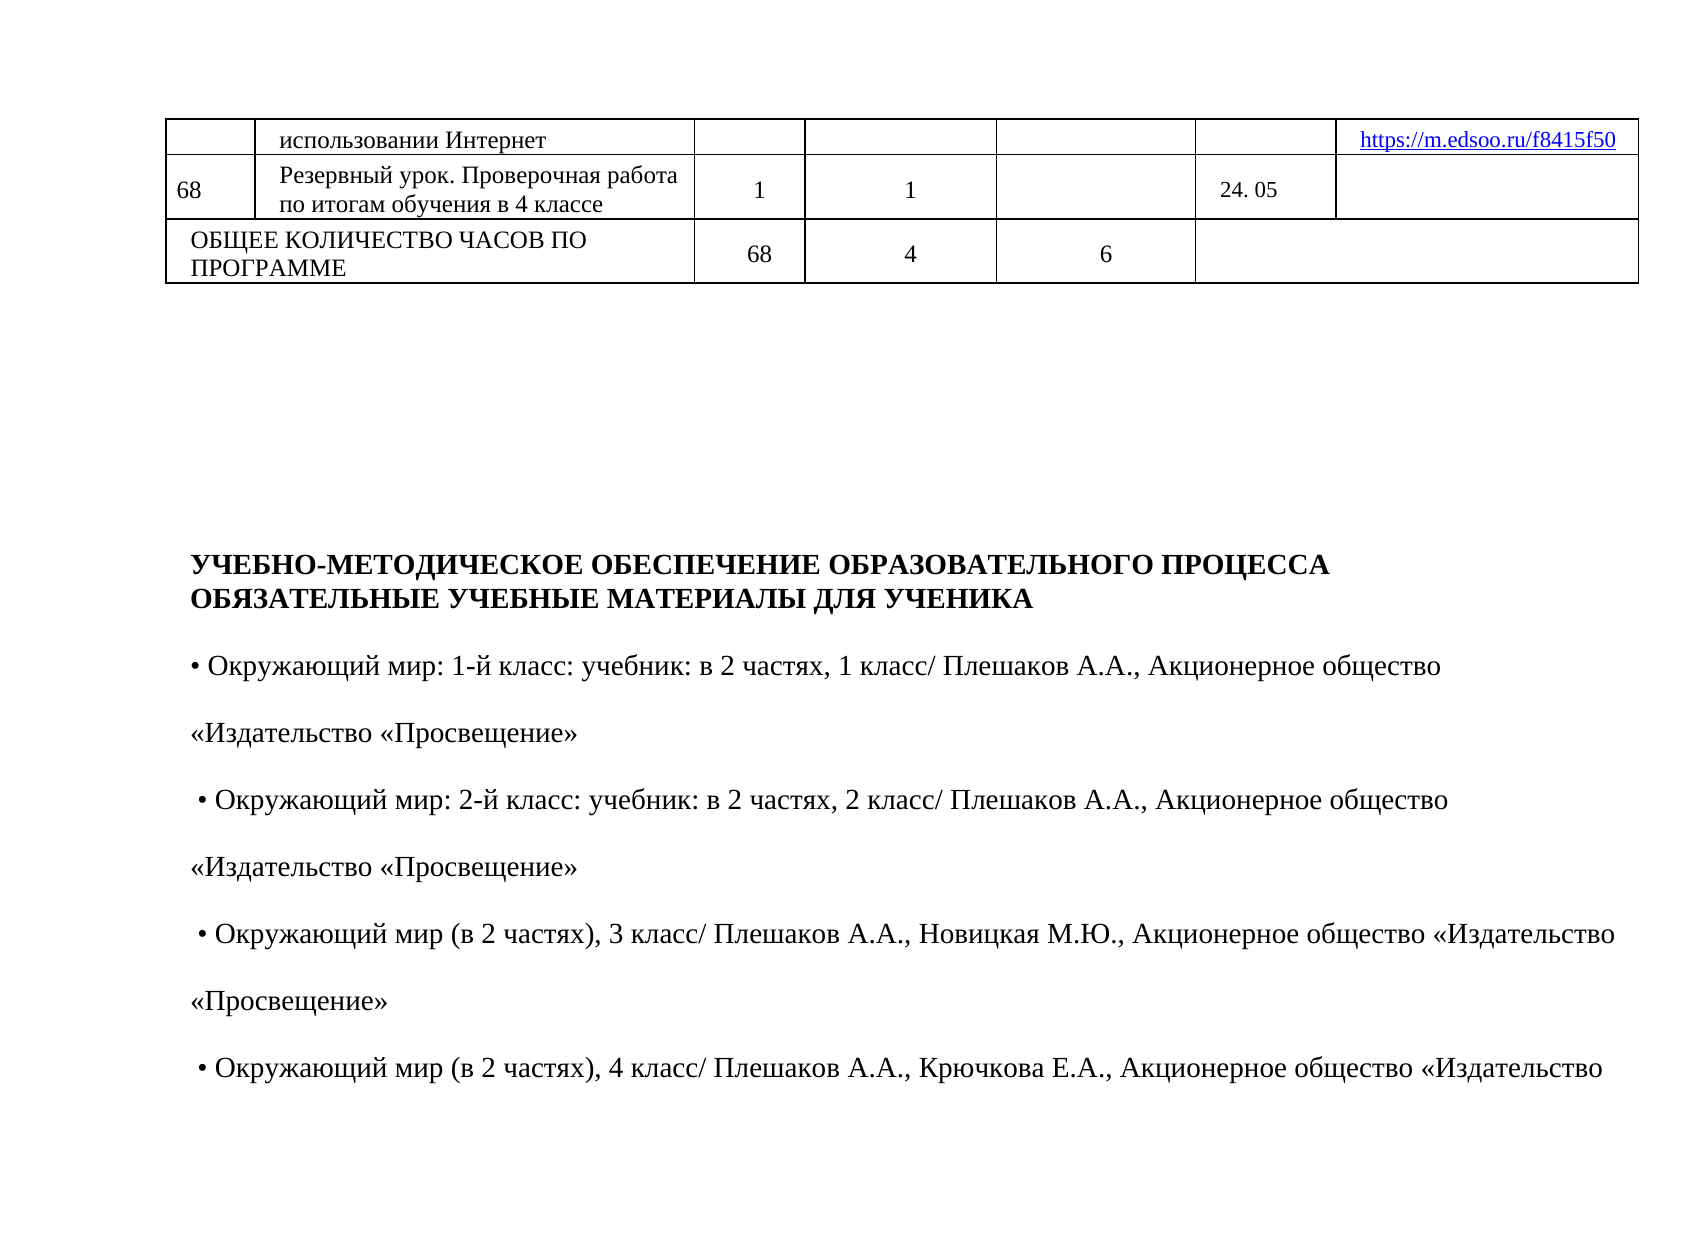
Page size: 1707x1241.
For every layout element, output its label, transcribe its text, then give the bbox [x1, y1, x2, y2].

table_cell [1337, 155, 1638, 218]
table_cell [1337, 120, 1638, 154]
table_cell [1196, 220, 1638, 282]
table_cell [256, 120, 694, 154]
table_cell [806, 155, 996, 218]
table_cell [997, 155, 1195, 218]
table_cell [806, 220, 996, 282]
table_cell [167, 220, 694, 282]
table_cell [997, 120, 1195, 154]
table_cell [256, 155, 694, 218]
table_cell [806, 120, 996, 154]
text УЧЕБНО-МЕТОДИЧЕСКОЕ ОБЕСПЕЧЕНИЕ ОБРАЗОВАТЕЛЬНОГО ПРОЦЕССА [190, 547, 1618, 581]
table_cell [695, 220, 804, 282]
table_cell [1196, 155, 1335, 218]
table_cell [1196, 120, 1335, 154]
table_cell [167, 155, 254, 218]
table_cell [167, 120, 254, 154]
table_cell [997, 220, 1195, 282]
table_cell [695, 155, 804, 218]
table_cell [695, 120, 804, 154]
text ОБЯЗАТЕЛЬНЫЕ УЧЕБНЫЕ МАТЕРИАЛЫ ДЛЯ УЧЕНИКА [190, 581, 1618, 614]
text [190, 648, 1618, 1084]
